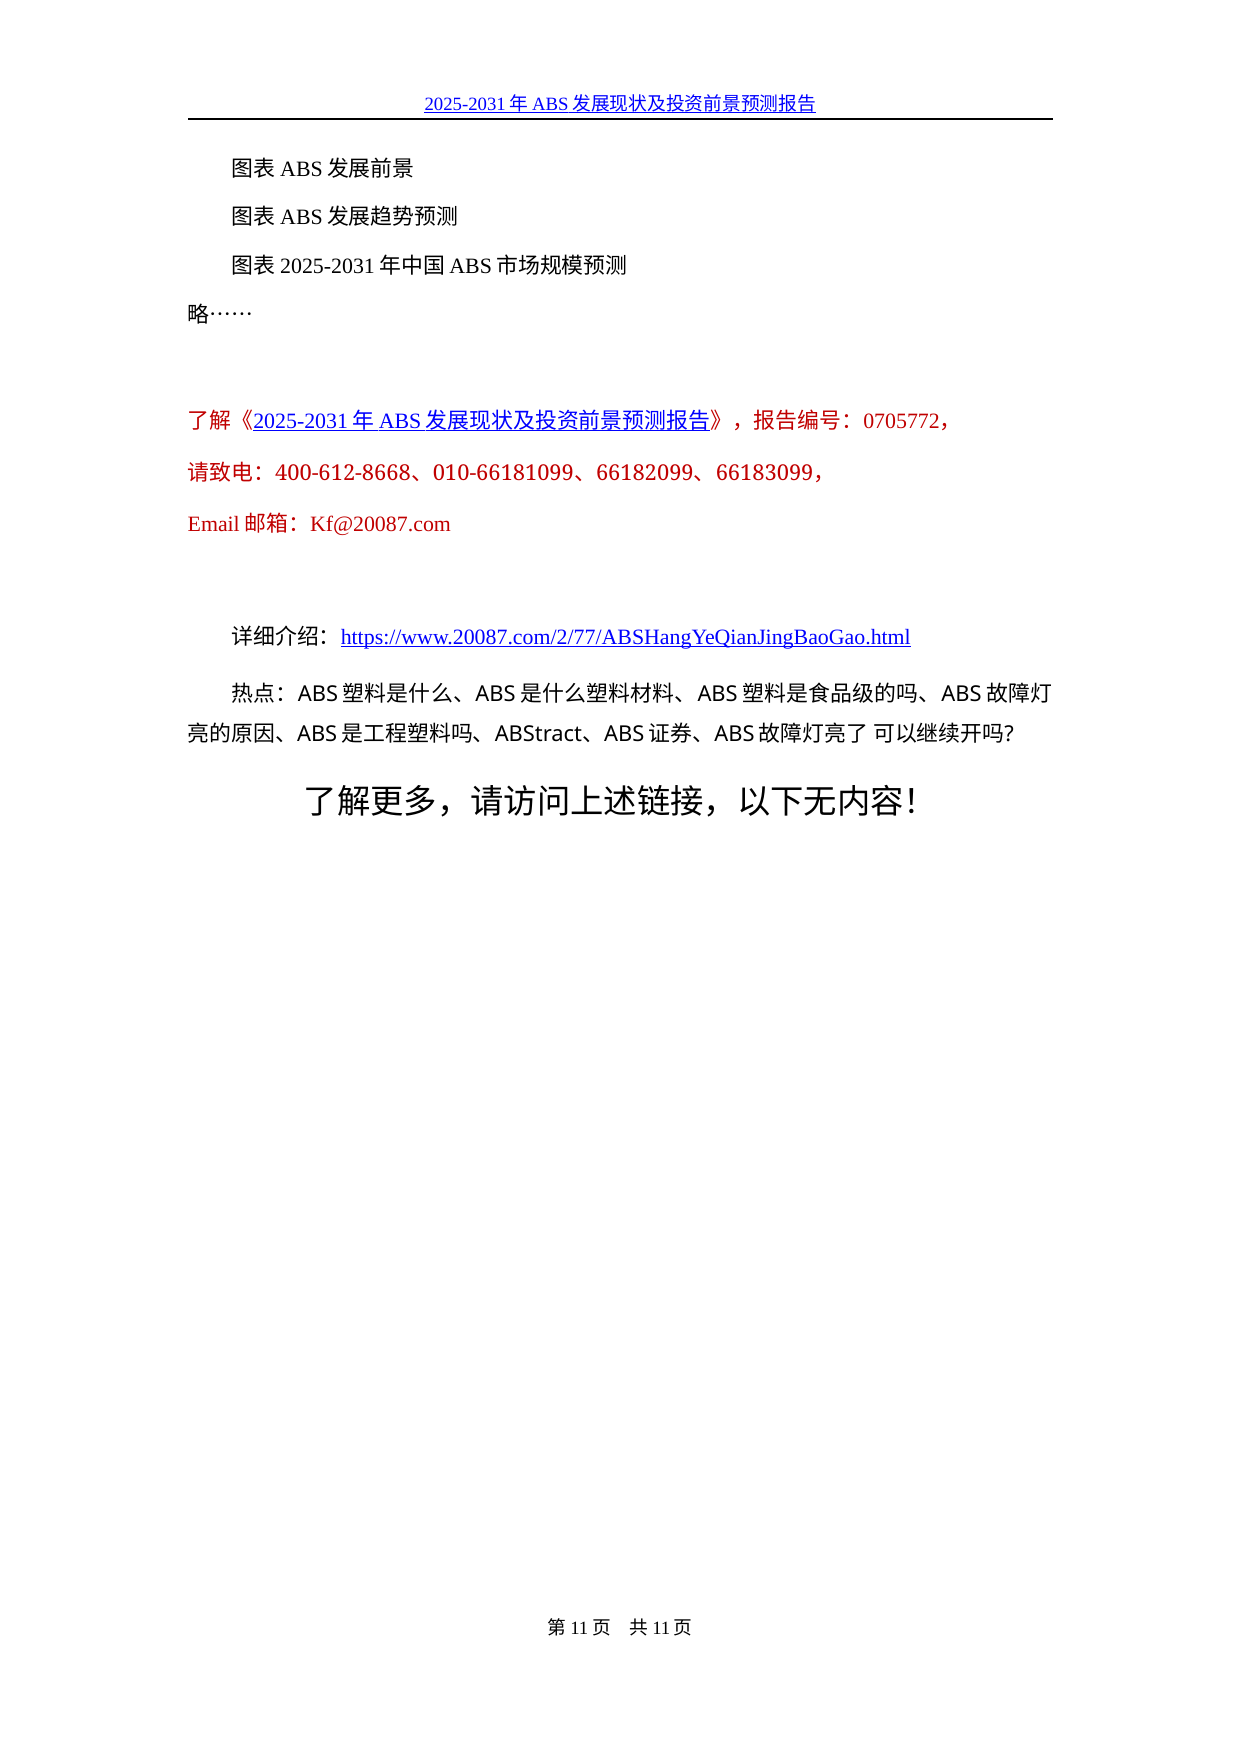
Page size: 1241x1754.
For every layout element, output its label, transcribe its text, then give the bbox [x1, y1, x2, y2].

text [187, 150, 1053, 329]
text 请致电：400-612-8668、010-66181099、66182099、66183099， [187, 454, 1053, 487]
text 详细介绍：https://www.20087.com/2/77/ABSHangYeQianJingBaoGao.html [187, 619, 1053, 651]
text 热点：ABS塑料是什么、ABS是什么塑料材料、ABS塑料是食品级的吗、ABS故障灯亮的原因、ABS是工程塑料吗、ABStract、ABS证券、ABS故障灯亮了 可以继续开吗? [187, 676, 1053, 749]
text 了解《2025-2031年ABS发展现状及投资前景预测报告》，报告编号：0705772， [187, 403, 1053, 435]
title 了解更多，请访问上述链接，以下无内容！ [187, 766, 1053, 831]
text Email邮箱：Kf@20087.com [187, 506, 1053, 538]
